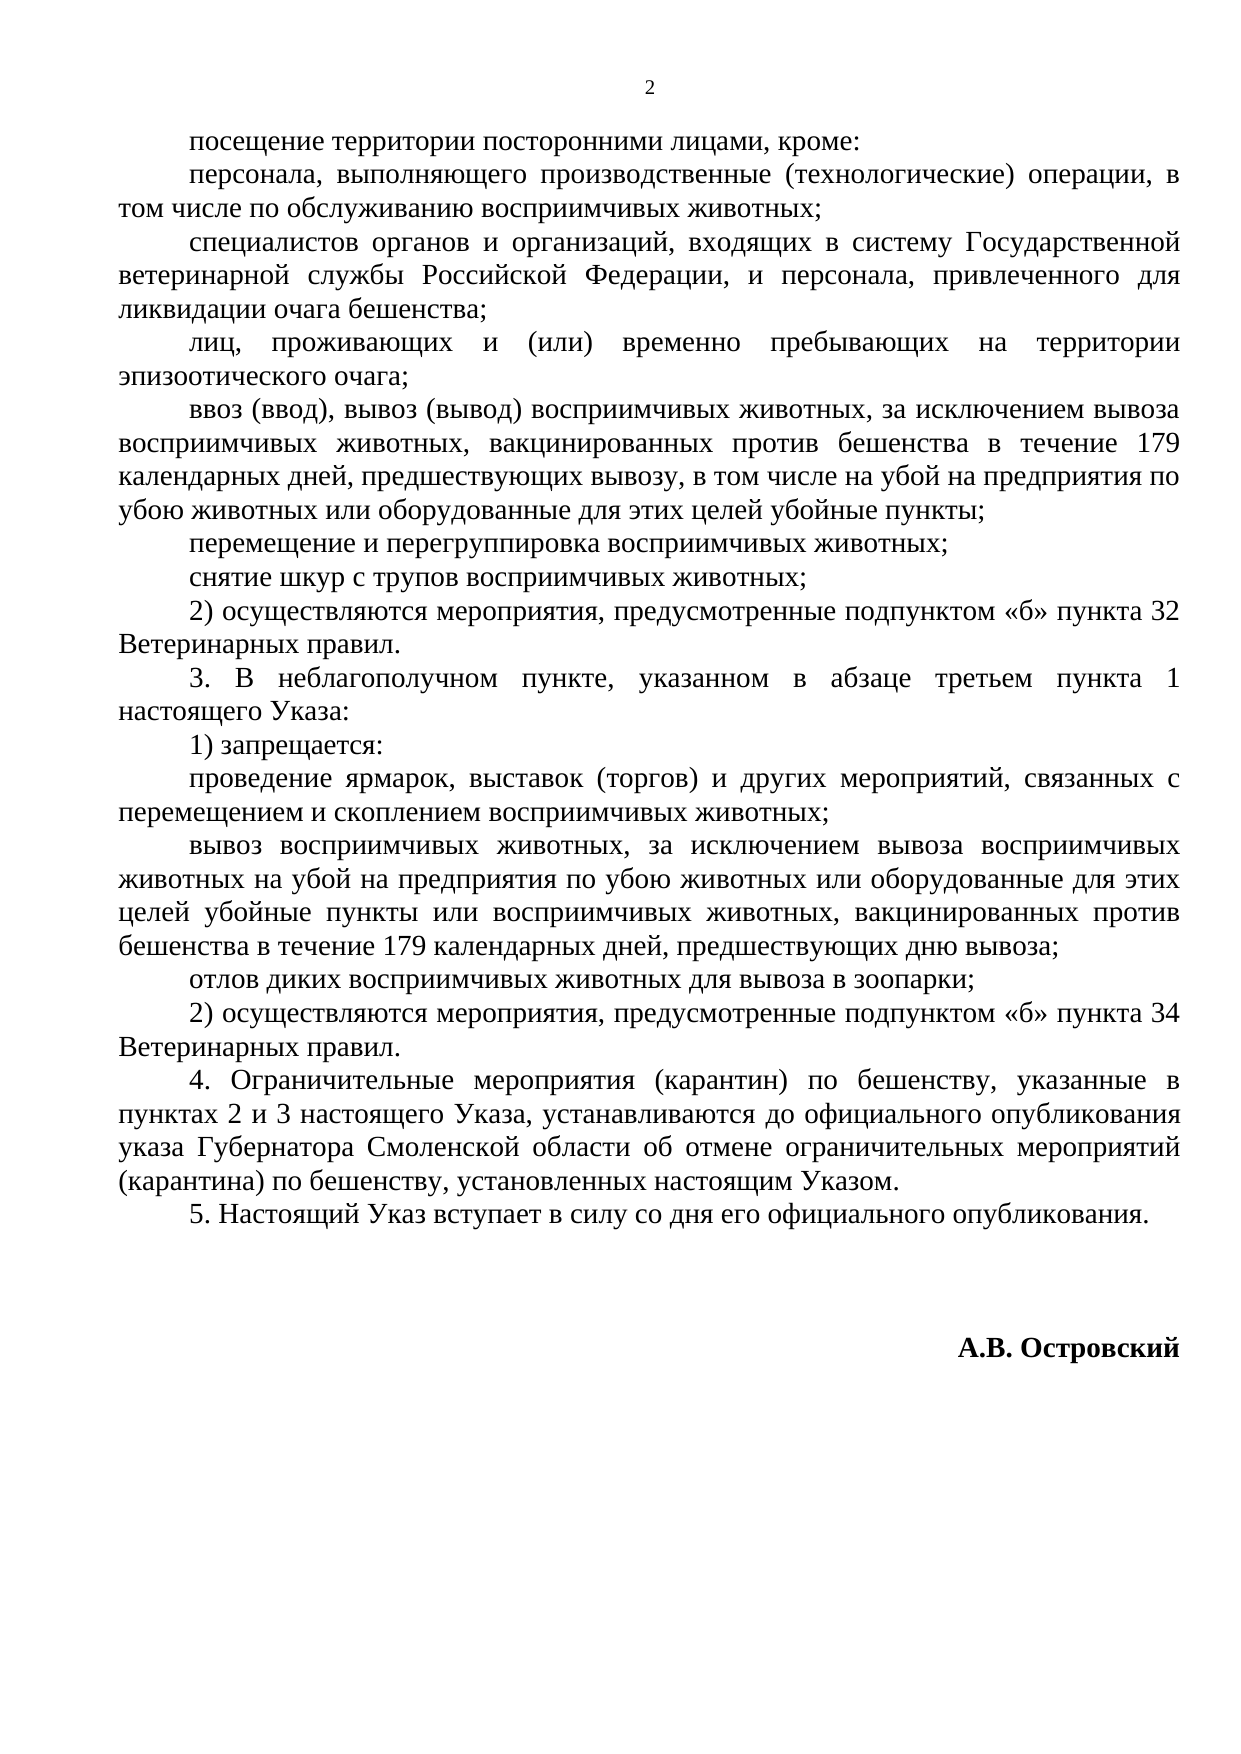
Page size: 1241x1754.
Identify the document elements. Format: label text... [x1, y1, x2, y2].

text снятие шкур с трупов восприимчивых животных; [118, 559, 1181, 593]
text 2) осуществляются мероприятия, предусмотренные подпунктом «б» пункта 34 Ветеринарных правил. [118, 995, 1181, 1062]
text перемещение и перегруппировка восприимчивых животных; [118, 526, 1181, 559]
text А.В. Островский [943, 1331, 1181, 1364]
text лиц, проживающих и (или) временно пребывающих на территории эпизоотического очага; [118, 324, 1181, 391]
text персонала, выполняющего производственные (технологические) операции, в том числе по обслуживанию восприимчивых животных; [118, 157, 1181, 224]
text 4. Ограничительные мероприятия (карантин) по бешенству, указанные в пунктах 2 и 3 настоящего Указа, устанавливаются до официального опубликования указа Губернатора Смоленской области об отмене ограничительных мероприятий (карантина) по бешенству, установленных настоящим Указом. [118, 1062, 1181, 1196]
text отлов диких восприимчивых животных для вывоза в зоопарки; [118, 962, 1181, 995]
text 5. Настоящий Указ вступает в силу со дня его официального опубликования. [118, 1196, 1181, 1230]
text специалистов органов и организаций, входящих в систему Государственной ветеринарной службы Российской Федерации, и персонала, привлеченного для ликвидации очага бешенства; [118, 224, 1181, 324]
text ввоз (ввод), вывоз (вывод) восприимчивых животных, за исключением вывоза восприимчивых животных, вакцинированных против бешенства в течение 179 календарных дней, предшествующих вывозу, в том числе на убой на предприятия по убою животных или оборудованные для этих целей убойные пункты; [118, 391, 1181, 526]
text проведение ярмарок, выставок (торгов) и других мероприятий, связанных с перемещением и скоплением восприимчивых животных; [118, 760, 1181, 827]
text 3. В неблагополучном пункте, указанном в абзаце третьем пункта 1 настоящего Указа: [118, 660, 1181, 727]
text 2) осуществляются мероприятия, предусмотренные подпунктом «б» пункта 32 Ветеринарных правил. [118, 593, 1181, 660]
text 1) запрещается: [118, 727, 1181, 760]
text вывоз восприимчивых животных, за исключением вывоза восприимчивых животных на убой на предприятия по убою животных или оборудованные для этих целей убойные пункты или восприимчивых животных, вакцинированных против бешенства в течение 179 календарных дней, предшествующих дню вывоза; [118, 827, 1181, 962]
text посещение территории посторонними лицами, кроме: [118, 123, 1181, 157]
